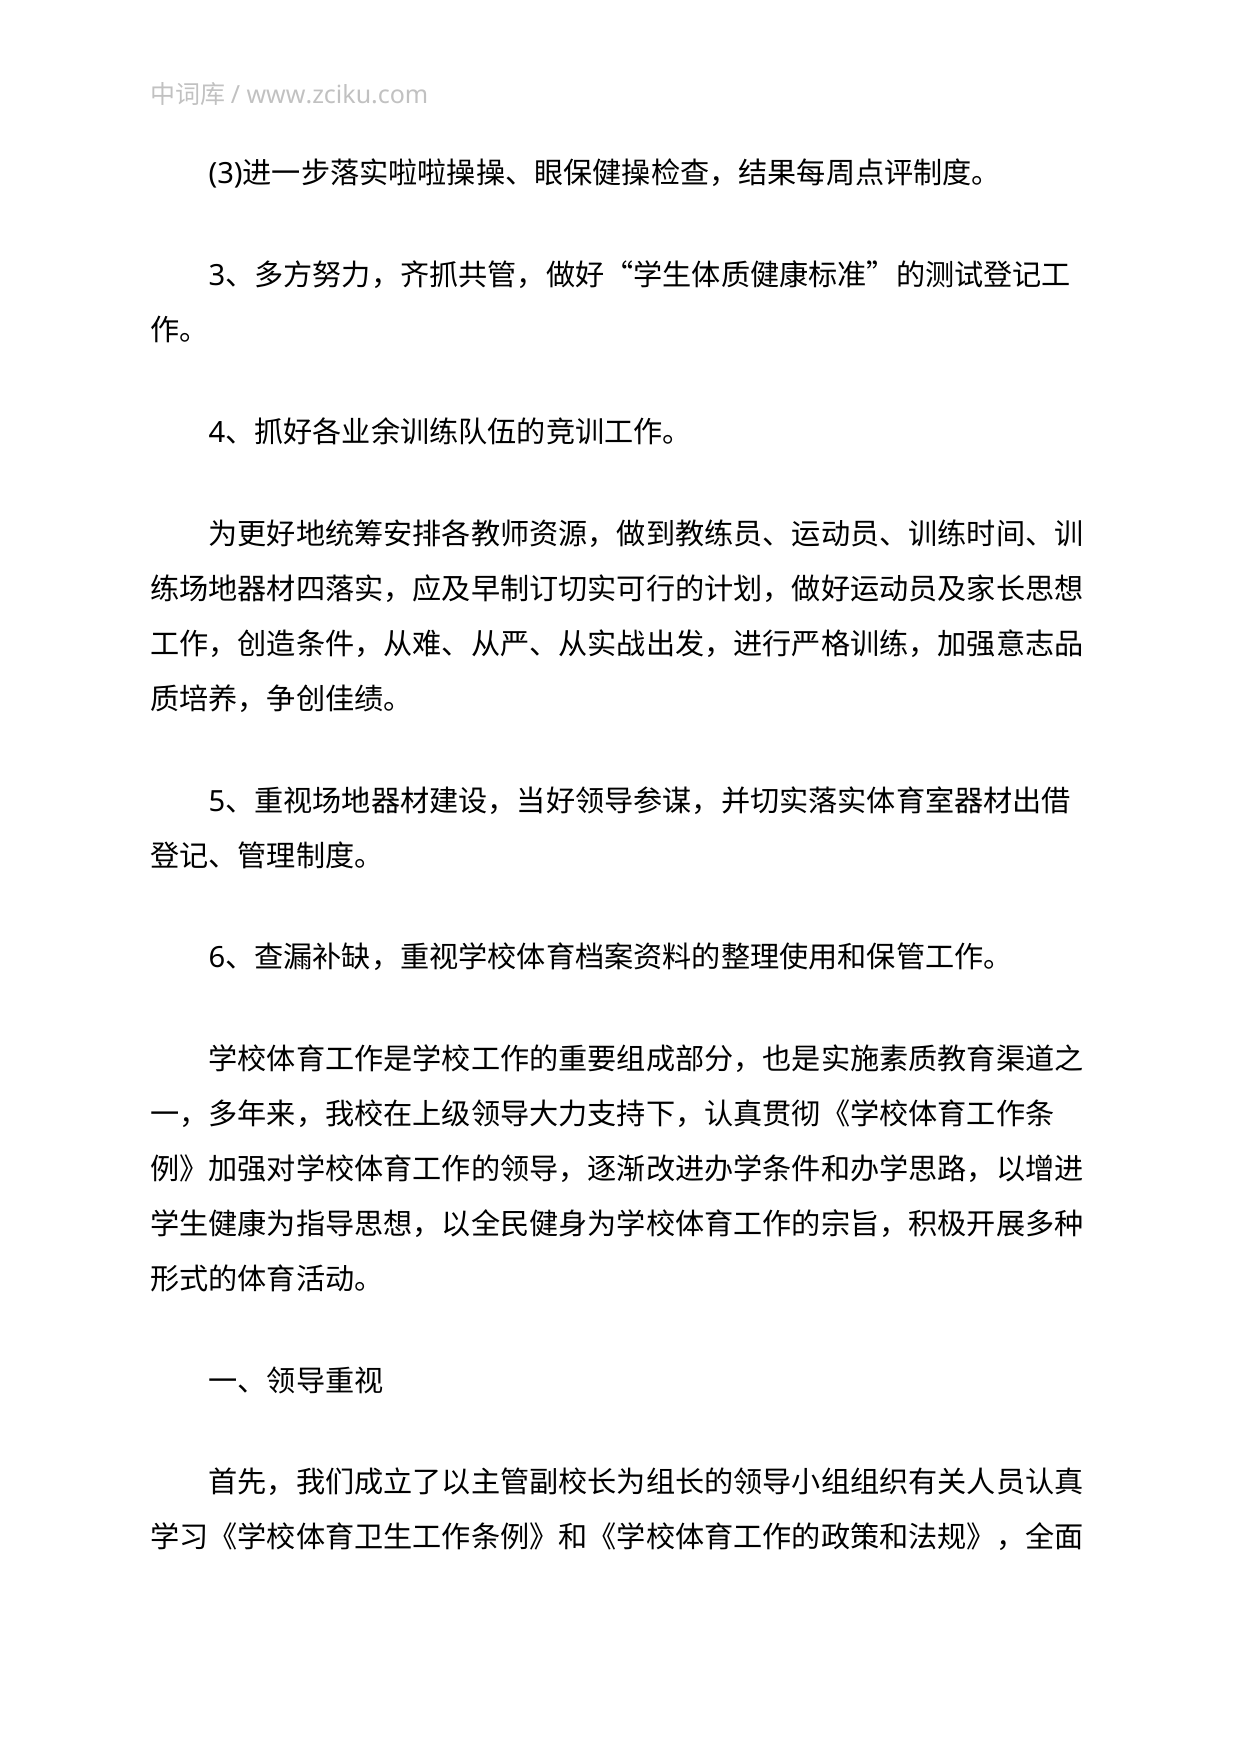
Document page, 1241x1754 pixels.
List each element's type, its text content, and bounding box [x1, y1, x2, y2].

text 6、查漏补缺，重视学校体育档案资料的整理使用和保管工作。 [150, 934, 1090, 976]
text 学校体育工作是学校工作的重要组成部分，也是实施素质教育渠道之一，多年来，我校在上级领导大力支持下，认真贯彻《学校体育工作条例》加强对学校体育工作的领导，逐渐改进办学条件和办学思路，以增进学生健康为指导思想，以全民健身为学校体育工作的宗旨，积极开展多种形式的体育活动。 [150, 1036, 1090, 1298]
text 为更好地统筹安排各教师资源，做到教练员、运动员、训练时间、训练场地器材四落实，应及早制订切实可行的计划，做好运动员及家长思想工作，创造条件，从难、从严、从实战出发，进行严格训练，加强意志品质培养，争创佳绩。 [150, 511, 1090, 718]
text 3、多方努力，齐抓共管，做好“学生体质健康标准”的测试登记工作。 [150, 252, 1090, 349]
text 一、领导重视 [150, 1357, 1090, 1399]
text (3)进一步落实啦啦操操、眼保健操检查，结果每周点评制度。 [150, 150, 1090, 192]
text 4、抓好各业余训练队伍的竞训工作。 [150, 409, 1090, 451]
text 5、重视场地器材建设，当好领导参谋，并切实落实体育室器材出借登记、管理制度。 [150, 777, 1090, 874]
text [150, 1459, 1090, 1556]
